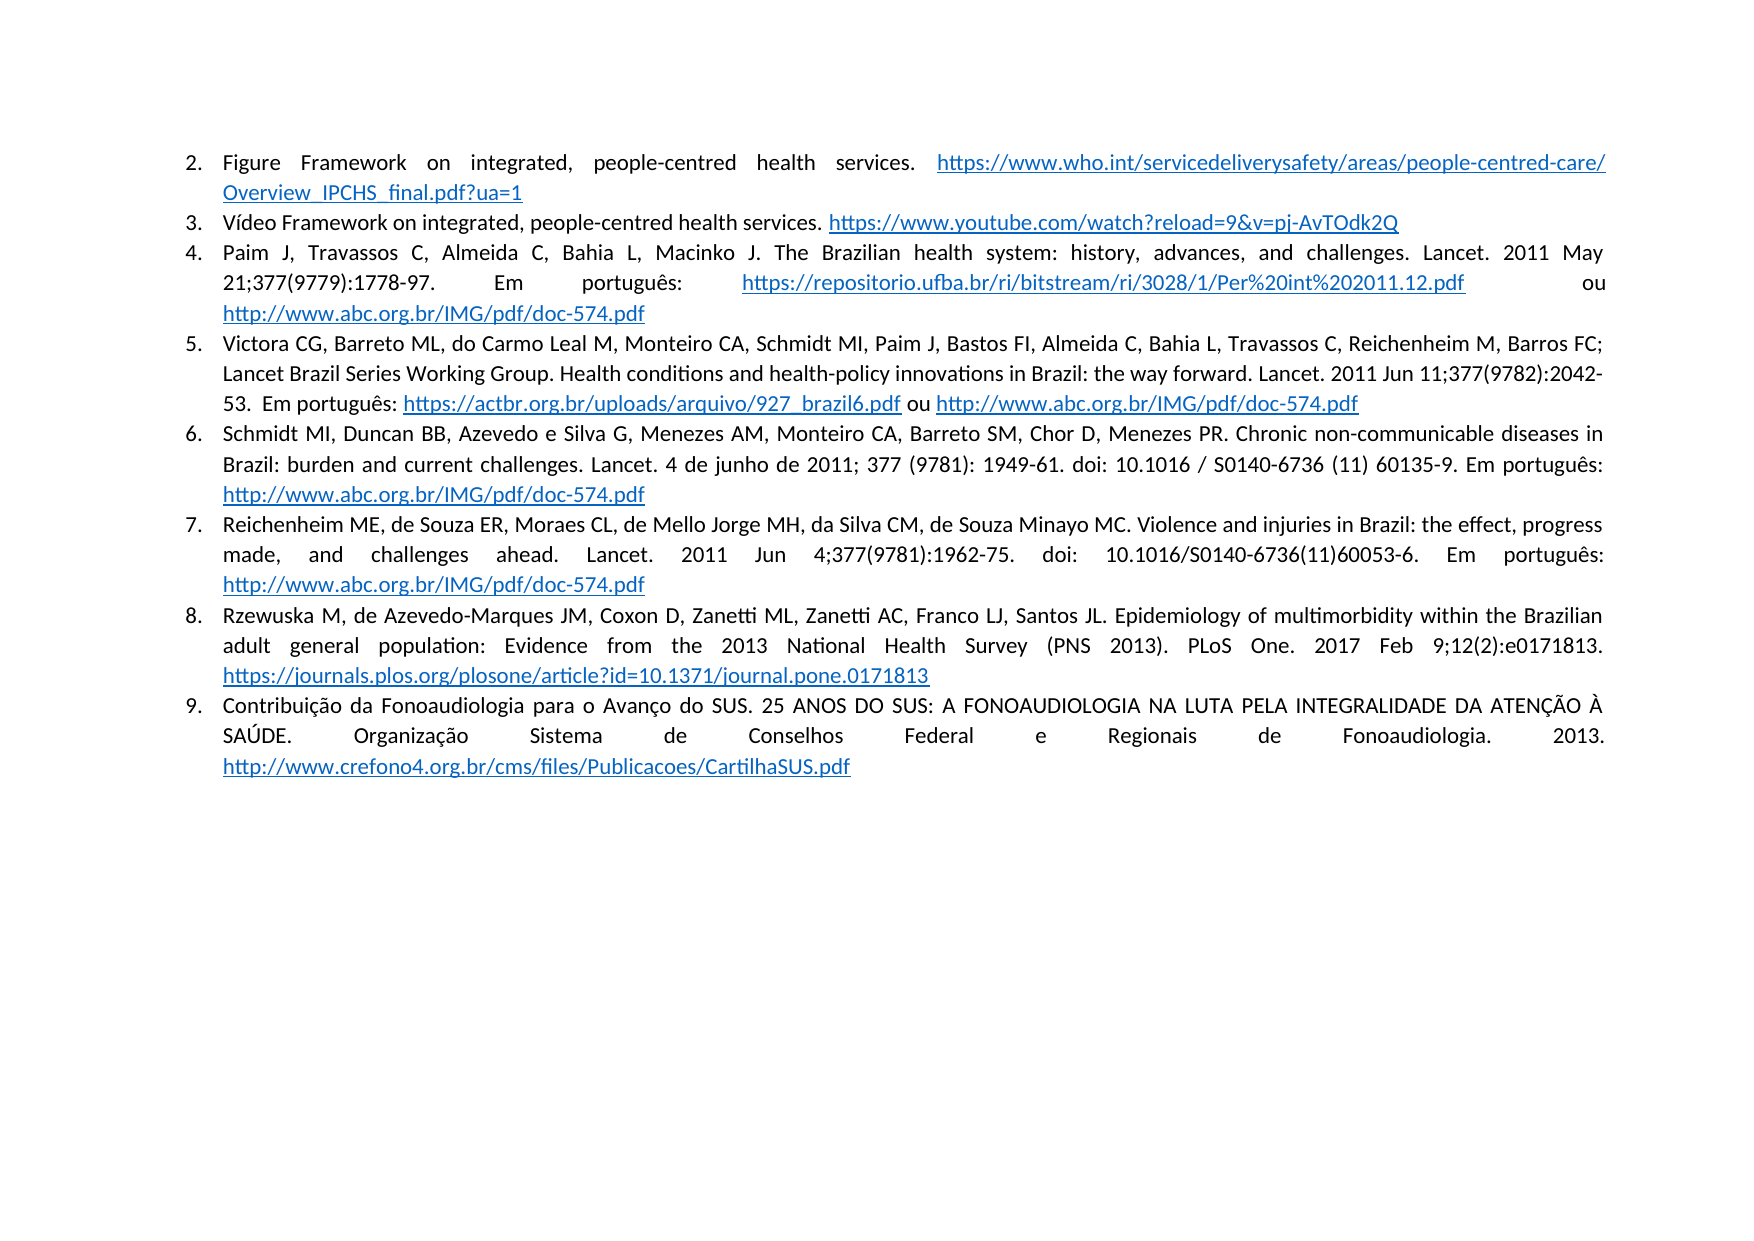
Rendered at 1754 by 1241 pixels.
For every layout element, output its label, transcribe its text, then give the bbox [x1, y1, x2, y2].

list Schmidt MI, Duncan BB, Azevedo e Silva G, Menezes AM, Monteiro CA, Barreto SM, Chor D, Menezes PR. Chronic non-communicable diseases in Brazil: burden and current challenges. Lancet. 4 de junho de 2011; 377 (9781): 1949-61. doi: 10.1016 / S0140-6736 (11) 60135-9. Em português: http://www.abc.org.br/IMG/pdf/doc-574.pdf [185, 419, 1606, 508]
list Reichenheim ME, de Souza ER, Moraes CL, de Mello Jorge MH, da Silva CM, de Souza Minayo MC. Violence and injuries in Brazil: the effect, progress made, and challenges ahead. Lancet. 2011 Jun 4;377(9781):1962-75. doi: 10.1016/S0140-6736(11)60053-6. Em português: http://www.abc.org.br/IMG/pdf/doc-574.pdf [185, 510, 1606, 599]
list Victora CG, Barreto ML, do Carmo Leal M, Monteiro CA, Schmidt MI, Paim J, Bastos FI, Almeida C, Bahia L, Travassos C, Reichenheim M, Barros FC; Lancet Brazil Series Working Group. Health conditions and health-policy innovations in Brazil: the way forward. Lancet. 2011 Jun 11;377(9782):2042-53. Em português: https://actbr.org.br/uploads/arquivo/927_brazil6.pdf ou http://www.abc.org.br/IMG/pdf/doc-574.pdf [185, 329, 1606, 417]
list Rzewuska M, de Azevedo-Marques JM, Coxon D, Zanetti ML, Zanetti AC, Franco LJ, Santos JL. Epidemiology of multimorbidity within the Brazilian adult general population: Evidence from the 2013 National Health Survey (PNS 2013). PLoS One. 2017 Feb 9;12(2):e0171813. https://journals.plos.org/plosone/article?id=10.1371/journal.pone.0171813 [185, 601, 1606, 689]
list Contribuição da Fonoaudiologia para o Avanço do SUS. 25 ANOS DO SUS: A FONOAUDIOLOGIA NA LUTA PELA INTEGRALIDADE DA ATENÇÃO À SAÚDE. Organização Sistema de Conselhos Federal e Regionais de Fonoaudiologia. 2013. http://www.crefono4.org.br/cms/files/Publicacoes/CartilhaSUS.pdf [185, 691, 1606, 780]
list Vídeo Framework on integrated, people-centred health services. https://www.youtube.com/watch?reload=9&v=pj-AvTOdk2Q [185, 208, 1606, 236]
list Paim J, Travassos C, Almeida C, Bahia L, Macinko J. The Brazilian health system: history, advances, and challenges. Lancet. 2011 May 21;377(9779):1778-97. Em português: https://repositorio.ufba.br/ri/bitstream/ri/3028/1/Per%20int%202011.12.pdf ou http://www.abc.org.br/IMG/pdf/doc-574.pdf [185, 238, 1606, 327]
list Figure Framework on integrated, people-centred health services. https://www.who.int/servicedeliverysafety/areas/people-centred-care/Overview_IPCHS_final.pdf?ua=1 [185, 148, 1606, 206]
